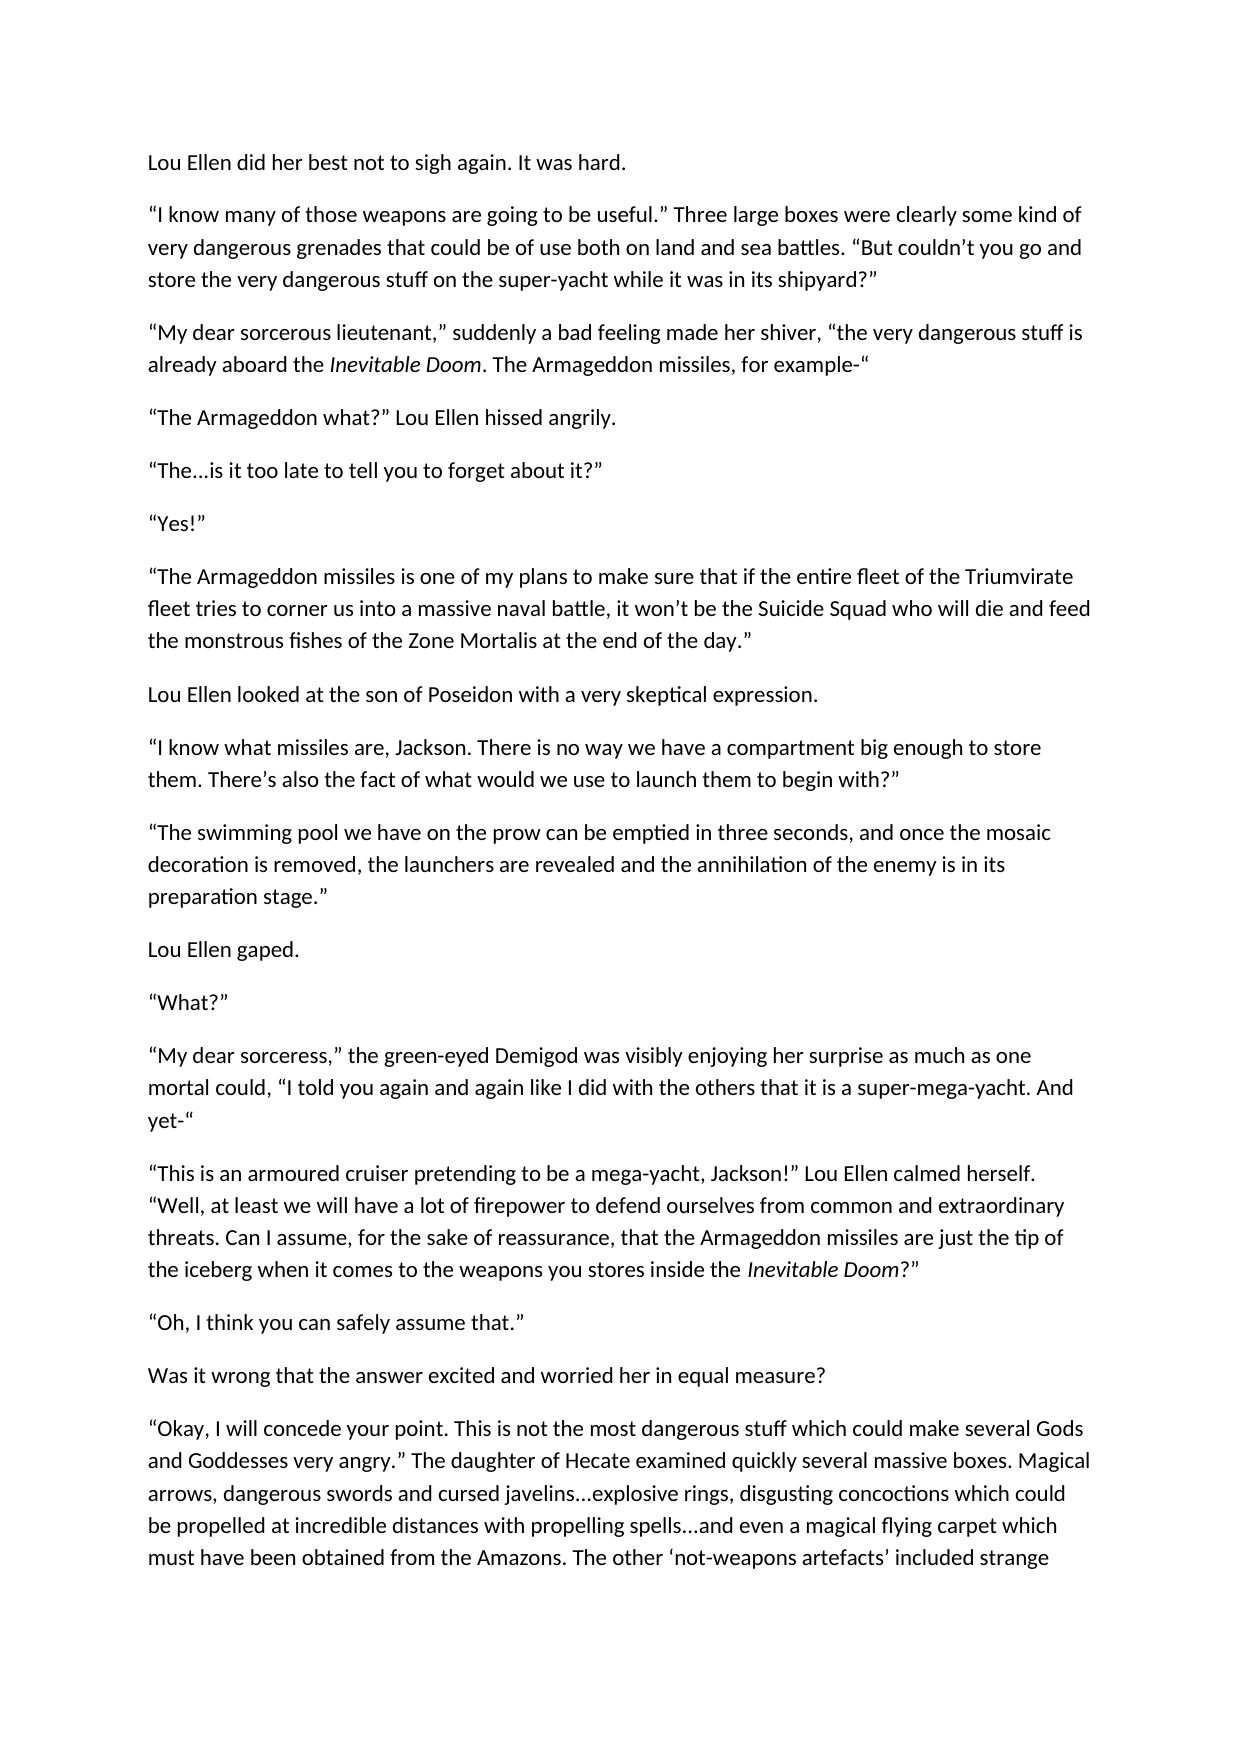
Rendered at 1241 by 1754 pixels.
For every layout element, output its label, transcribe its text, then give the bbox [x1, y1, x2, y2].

text Lou Ellen looked at the son of Poseidon with a very skeptical expression. [148, 680, 1093, 708]
text “I know what missiles are, Jackson. There is no way we have a compartment big enough to store them. There’s also the fact of what would we use to launch them to begin with?” [148, 733, 1093, 793]
text “The...is it too late to tell you to forget about it?” [148, 456, 1093, 484]
text “The Armageddon what?” Lou Ellen hissed angrily. [148, 403, 1093, 431]
text “Oh, I think you can safely assume that.” [148, 1308, 1093, 1336]
text “What?” [148, 988, 1093, 1016]
text Lou Ellen did her best not to sigh again. It was hard. [148, 148, 1093, 176]
text “My dear sorcerous lieutenant,” suddenly a bad feeling made her shiver, “the very dangerous stuff is already aboard the Inevitable Doom. The Armageddon missiles, for example-“ [148, 318, 1093, 378]
text Was it wrong that the answer excited and worried her in equal measure? [148, 1361, 1093, 1389]
text “The Armageddon missiles is one of my plans to make sure that if the entire fleet of the Triumvirate fleet tries to corner us into a massive naval battle, it won’t be the Suicide Squad who will die and feed the monstrous fishes of the Zone Mortalis at the end of the day.” [148, 562, 1093, 655]
text “Yes!” [148, 509, 1093, 537]
text “This is an armoured cruiser pretending to be a mega-yacht, Jackson!” Lou Ellen calmed herself. “Well, at least we will have a lot of firepower to defend ourselves from common and extraordinary threats. Can I assume, for the sake of reassurance, that the Armageddon missiles are just the tip of the iceberg when it comes to the weapons you stores inside the Inevitable Doom?” [148, 1159, 1093, 1283]
text “My dear sorceress,” the green-eyed Demigod was visibly enjoying her surprise as much as one mortal could, “I told you again and again like I did with the others that it is a super-mega-yacht. And yet-“ [148, 1041, 1093, 1134]
text “I know many of those weapons are going to be useful.” Three large boxes were clearly some kind of very dangerous grenades that could be of use both on land and sea battles. “But couldn’t you go and store the very dangerous stuff on the super-yacht while it was in its shipyard?” [148, 201, 1093, 293]
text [148, 1414, 1093, 1571]
text Lou Ellen gaped. [148, 935, 1093, 963]
text “The swimming pool we have on the prow can be emptied in three seconds, and once the mosaic decoration is removed, the launchers are revealed and the annihilation of the enemy is in its preparation stage.” [148, 818, 1093, 910]
